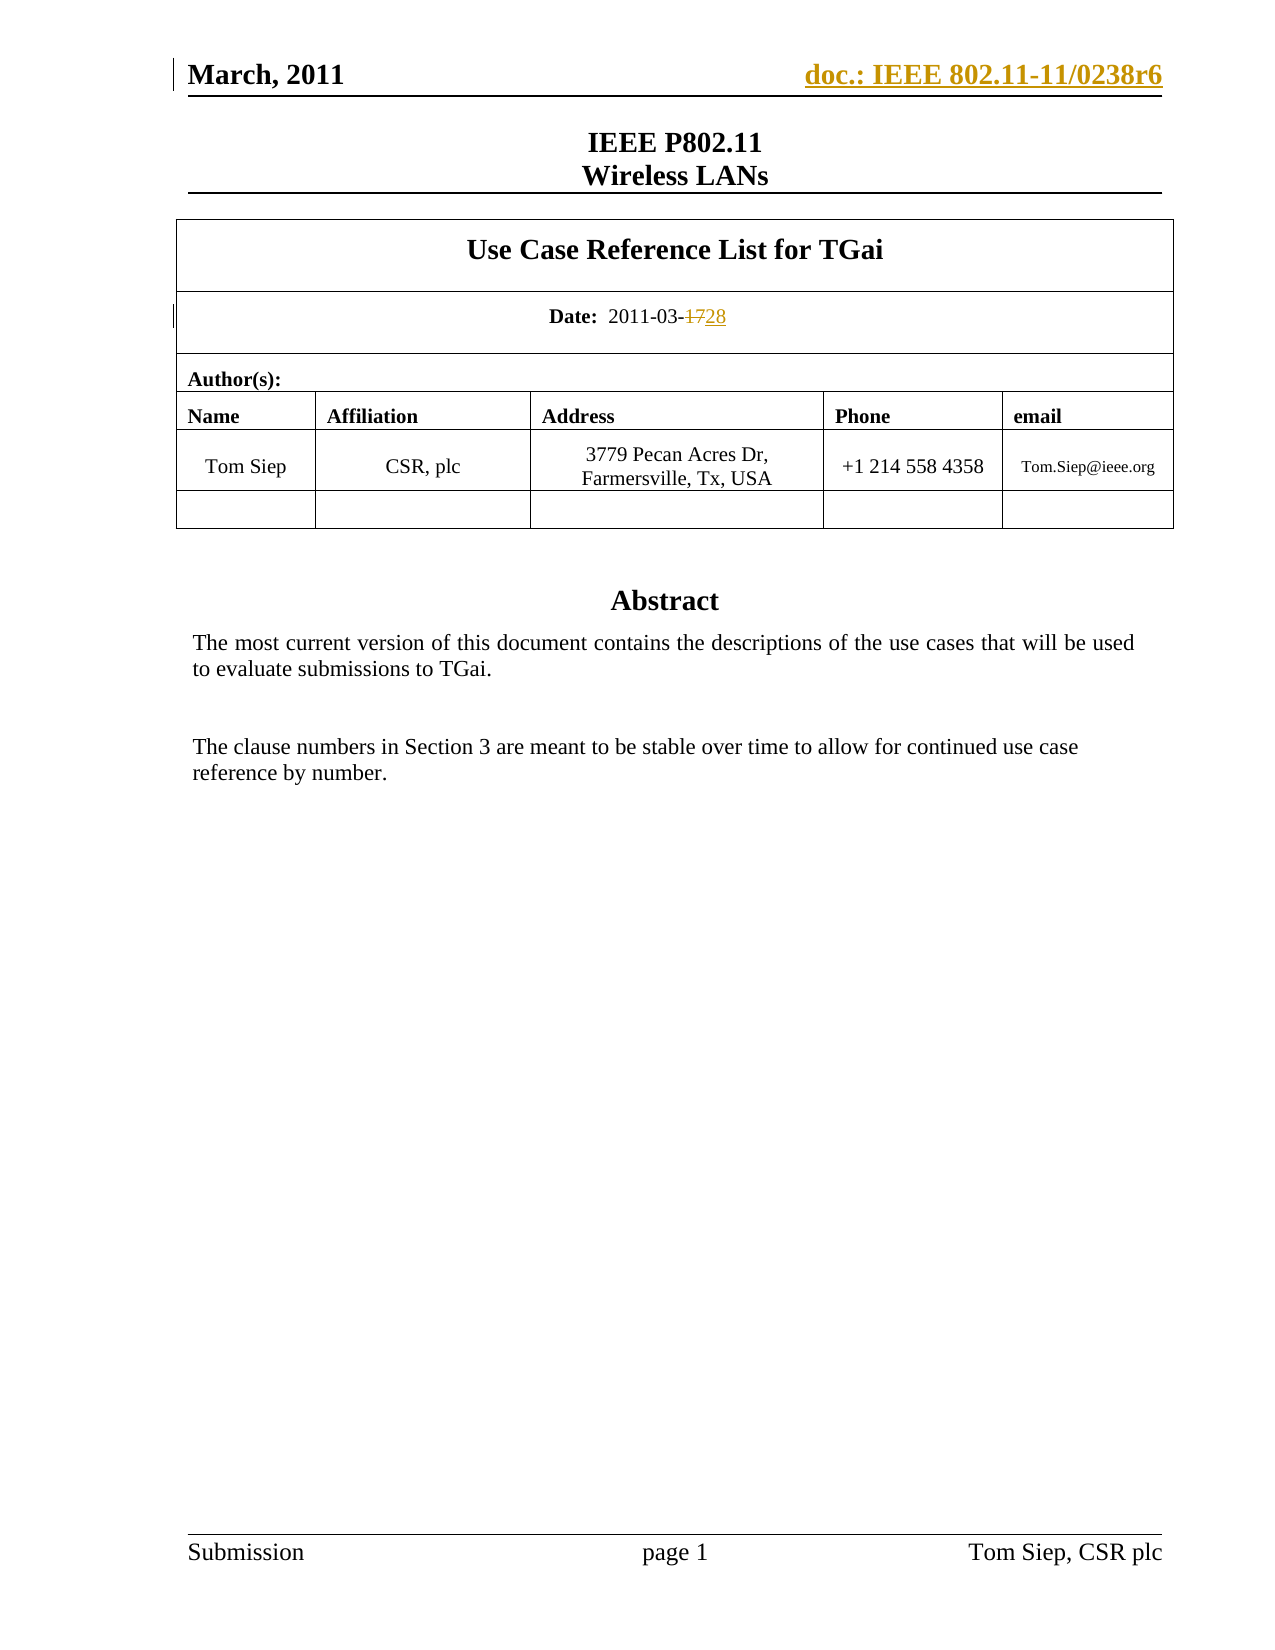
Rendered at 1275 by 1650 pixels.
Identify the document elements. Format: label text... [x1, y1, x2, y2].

table_header Use Case Reference List for TGai [177, 220, 1173, 291]
table_cell Name [177, 392, 315, 428]
text IEEE P802.11 Wireless LANs [187, 125, 1162, 194]
table_cell 3779 Pecan Acres Dr, Farmersville, Tx, USA [531, 430, 823, 490]
table_cell Author(s): [177, 354, 1173, 391]
table_cell Phone [824, 392, 1002, 428]
table_cell [824, 491, 1002, 528]
table_cell Tom Siep [177, 430, 315, 490]
table_cell +1 214 558 4358 [824, 430, 1002, 490]
table_cell [177, 491, 315, 528]
table_cell Affiliation [316, 392, 530, 428]
table_cell Tom.Siep@ieee.org [1003, 430, 1173, 490]
table_cell [316, 491, 530, 528]
table_cell email [1003, 392, 1173, 428]
table_cell [531, 491, 823, 528]
table_cell Address [531, 392, 823, 428]
table_cell Date: 2011-03- [177, 292, 1173, 353]
table_cell [1003, 491, 1173, 528]
table_cell CSR, plc [316, 430, 530, 490]
